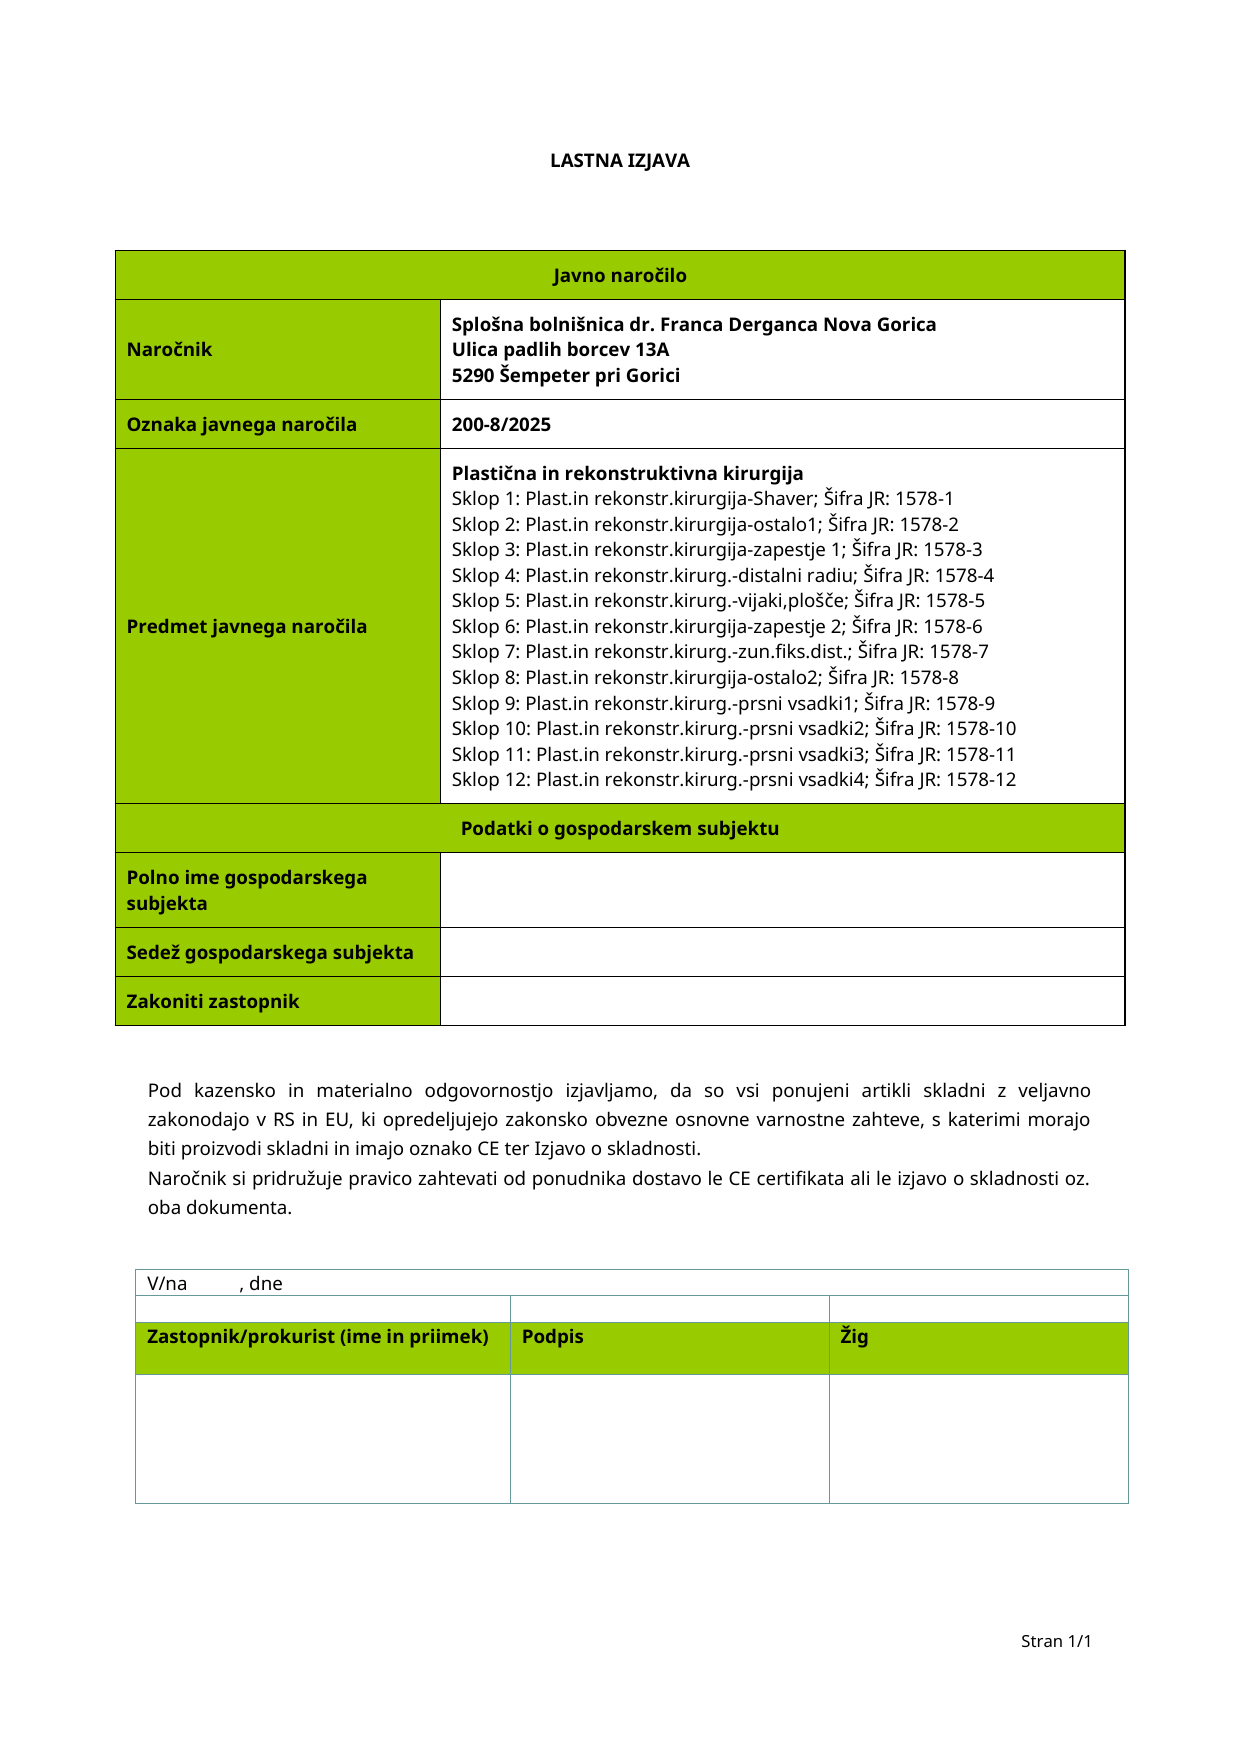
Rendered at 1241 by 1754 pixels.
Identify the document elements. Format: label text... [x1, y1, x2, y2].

table_cell Podatki o gospodarskem subjektu [116, 804, 1124, 852]
table_cell Predmet javnega naročila [116, 449, 440, 803]
table_cell [511, 1375, 829, 1503]
table_cell [830, 1375, 1128, 1503]
table_cell 200-8/2025 [441, 400, 1124, 448]
table_cell Naročnik [116, 300, 440, 399]
table_cell Splošna bolnišnica dr. Franca Derganca Nova Gorica Ulica padlih borcev 13A 5290 Šempeter pri Gorici [441, 300, 1124, 399]
table_cell Polno ime gospodarskega subjekta [116, 853, 440, 927]
text LASTNA IZJAVA [148, 148, 1093, 173]
table_cell Zastopnik/prokurist (ime in priimek) [136, 1323, 510, 1374]
table_cell [830, 1296, 1128, 1322]
table_cell Zakoniti zastopnik [116, 977, 440, 1025]
table_cell [136, 1296, 510, 1322]
table_cell Oznaka javnega naročila [116, 400, 440, 448]
table_header Javno naročilo [116, 251, 1124, 299]
table_cell Sedež gospodarskega subjekta [116, 928, 440, 976]
text Naročnik si pridružuje pravico zahtevati od ponudnika dostavo le CE certifikata ali le izjavo o skladnosti oz. oba dokumenta. [148, 1165, 1092, 1220]
table_cell [441, 928, 1124, 976]
table_header V/na , dne [136, 1270, 1128, 1295]
table_cell Žig [830, 1323, 1128, 1374]
table_cell [511, 1296, 829, 1322]
table_cell Podpis [511, 1323, 829, 1374]
table_cell [136, 1375, 510, 1503]
table_cell [441, 977, 1124, 1025]
table_cell Plastična in rekonstruktivna kirurgija Sklop 1: Plast.in rekonstr.kirurgija-Shaver; Šifra JR: 1578-1 Sklop 2: Plast.in rekonstr.kirurgija-ostalo1; Šifra JR: 1578-2 Sklop 3: Plast.in rekonstr.kirurgija-zapestje 1; Šifra JR: 1578-3 Sklop 4: Plast.in rekonstr.kirurg.-distalni radiu; Šifra JR: 1578-4 Sklop 5: Plast.in rekonstr.kirurg.-vijaki,plošče; Šifra JR: 1578-5 Sklop 6: Plast.in rekonstr.kirurgija-zapestje 2; Šifra JR: 1578-6 Sklop 7: Plast.in rekonstr.kirurg.-zun.fiks.dist.; Šifra JR: 1578-7 Sklop 8: Plast.in rekonstr.kirurgija-ostalo2; Šifra JR: 1578-8 Sklop 9: Plast.in rekonstr.kirurg.-prsni vsadki1; Šifra JR: 1578-9 Sklop 10: Plast.in rekonstr.kirurg.-prsni vsadki2; Šifra JR: 1578-10 Sklop 11: Plast.in rekonstr.kirurg.-prsni vsadki3; Šifra JR: 1578-11 Sklop 12: Plast.in rekonstr.kirurg.-prsni vsadki4; Šifra JR: 1578-12 [441, 449, 1124, 803]
text Pod kazensko in materialno odgovornostjo izjavljamo, da so vsi ponujeni artikli skladni z veljavno zakonodajo v RS in EU, ki opredeljujejo zakonsko obvezne osnovne varnostne zahteve, s katerimi morajo biti proizvodi skladni in imajo oznako CE ter Izjavo o skladnosti. [148, 1077, 1092, 1161]
table_cell [441, 853, 1124, 927]
